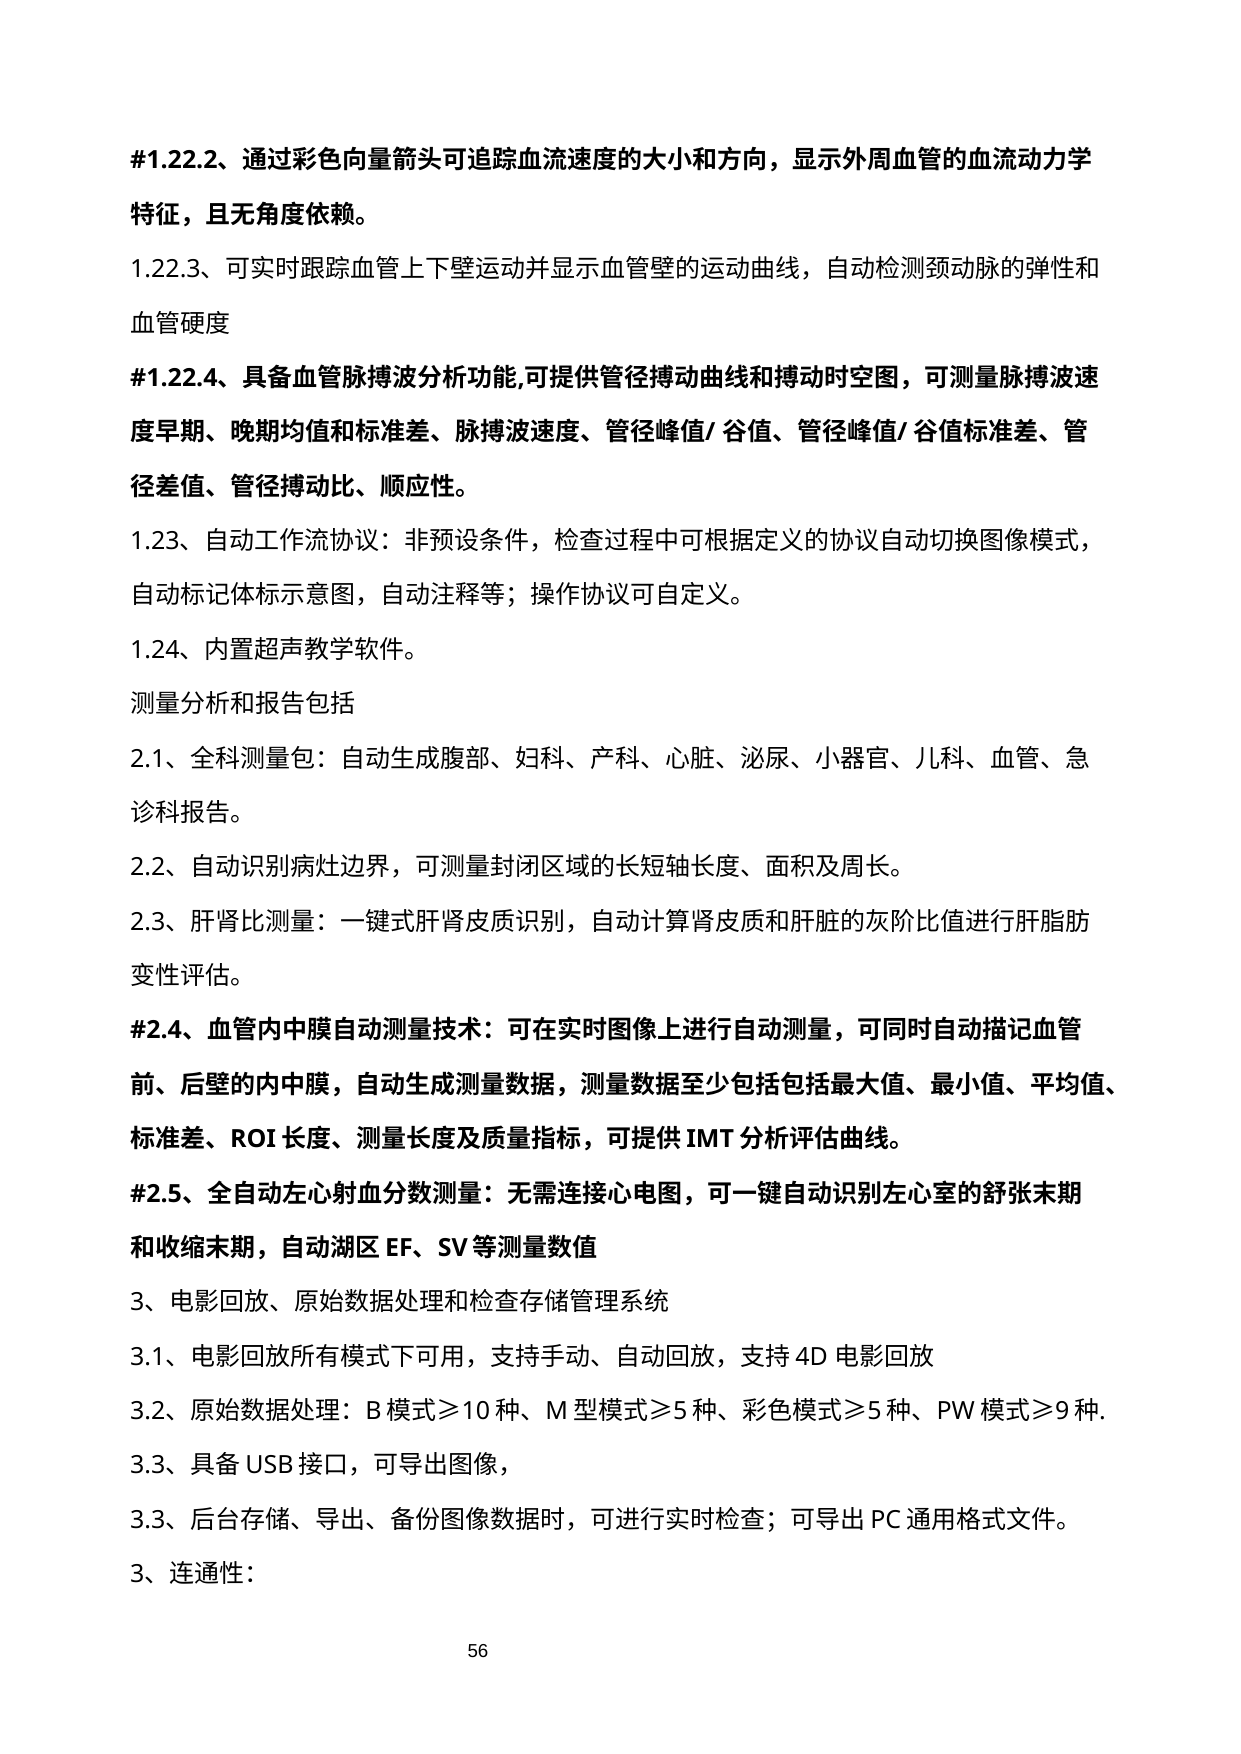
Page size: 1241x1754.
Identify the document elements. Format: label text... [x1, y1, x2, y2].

text 3.2、原始数据处理：B模式≥10种、M型模式≥5种、彩色模式≥5种、PW模式≥9种. [130, 1391, 1105, 1427]
text 1.23、自动工作流协议：非预设条件，检查过程中可根据定义的协议自动切换图像模式，自动标记体标示意图，自动注释等；操作协议可自定义。 [130, 521, 1105, 611]
text 测量分析和报告包括 [130, 684, 1105, 720]
text 1.22.3、可实时跟踪血管上下壁运动并显示血管壁的运动曲线，自动检测颈动脉的弹性和血管硬度 [130, 249, 1105, 339]
text 2.3、肝肾比测量：一键式肝肾皮质识别，自动计算肾皮质和肝脏的灰阶比值进行肝脂肪变性评估。 [130, 901, 1105, 992]
text #2.5、全自动左心射血分数测量：无需连接心电图，可一键自动识别左心室的舒张末期和收缩末期，自动湖区EF、SV等测量数值 [130, 1173, 1105, 1264]
text #1.22.2、通过彩色向量箭头可追踪血流速度的大小和方向，显示外周血管的血流动力学特征，且无角度依赖。 [130, 140, 1105, 231]
text 3.1、电影回放所有模式下可用，支持手动、自动回放，支持4D 电影回放 [130, 1336, 1105, 1372]
text 2.2、自动识别病灶边界，可测量封闭区域的长短轴长度、面积及周长。 [130, 847, 1105, 883]
text 1.24、内置超声教学软件。 [130, 629, 1105, 666]
text #1.22.4、具备血管脉搏波分析功能,可提供管径搏动曲线和搏动时空图，可测量脉搏波速度早期、晚期均值和标准差、脉搏波速度、管径峰值/ 谷值、管径峰值/ 谷值标准差、管径差值、管径搏动比、顺应性。 [130, 357, 1105, 502]
text 3.3、具备USB接口，可导出图像， [130, 1445, 1105, 1481]
text #2.4、血管内中膜自动测量技术：可在实时图像上进行自动测量，可同时自动描记血管前、后壁的内中膜，自动生成测量数据，测量数据至少包括包括最大值、最小值、平均值、标准差、ROI长度、测量长度及质量指标，可提供IMT分析评估曲线。 [130, 1010, 1105, 1155]
text 3、连通性： [130, 1554, 1105, 1590]
text 3、电影回放、原始数据处理和检查存储管理系统 [130, 1282, 1105, 1318]
text 2.1、全科测量包：自动生成腹部、妇科、产科、心脏、泌尿、小器官、儿科、血管、急诊科报告。 [130, 738, 1105, 829]
text 3.3、后台存储、导出、备份图像数据时，可进行实时检查；可导出PC通用格式文件。 [130, 1499, 1105, 1536]
